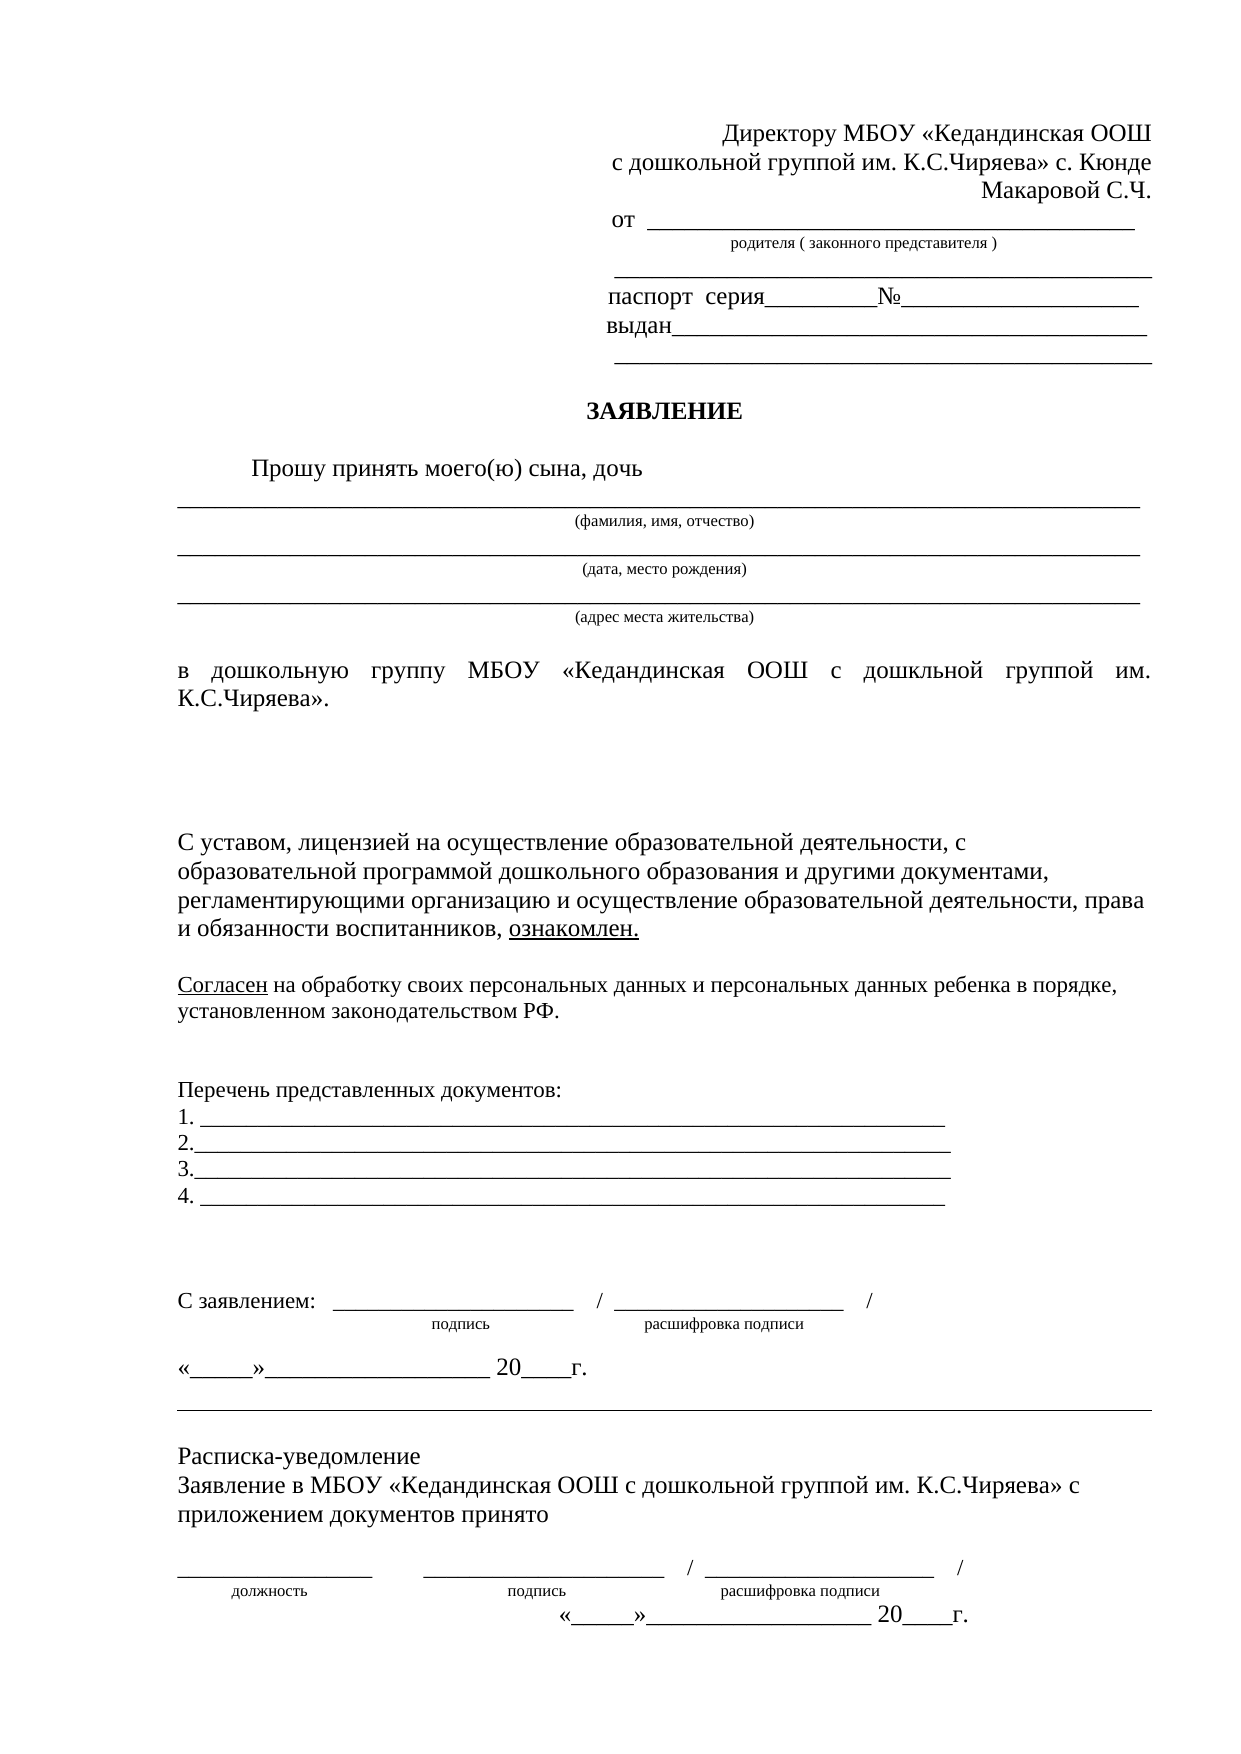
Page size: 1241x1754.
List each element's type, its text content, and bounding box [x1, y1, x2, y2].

text Перечень представленных документов: [177, 1076, 1152, 1103]
text (дата, место рождения) [177, 559, 1152, 578]
text (фамилия, имя, отчество) [177, 511, 1152, 530]
text _____________________________________________________________________________ [177, 578, 1152, 607]
text Заявление в МБОУ «Кедандинская ООШ с дошкольной группой им. К.С.Чиряева» с приложением документов принято [177, 1470, 1152, 1528]
text ___________________________________________ [576, 252, 1152, 281]
text должность подпись расшифровка подписи [177, 1580, 1152, 1599]
text 4. _________________________________________________________________ [177, 1182, 1152, 1208]
text С заявлением: _____________________ / ____________________ / [177, 1287, 1152, 1314]
text ЗАЯВЛЕНИЕ [177, 396, 1152, 425]
text от _______________________________________ [576, 204, 1152, 233]
text «_____»__________________ 20____г. [177, 1352, 1152, 1381]
text в дошкольную группу МБОУ «Кедандинская ООШ с дошкльной группой им. К.С.Чиряева». [177, 655, 1152, 712]
text подпись расшифровка подписи [177, 1314, 1152, 1333]
text (адрес места жительства) [177, 607, 1152, 626]
text 3.__________________________________________________________________ [177, 1156, 1152, 1182]
text 1. _________________________________________________________________ [177, 1103, 1152, 1129]
text родителя ( законного представителя ) [576, 233, 1152, 252]
text _____________________________________________________________________________ [177, 530, 1152, 559]
text с дошкольной группой им. К.С.Чиряева» с. Кюнде [576, 147, 1152, 176]
text 2.__________________________________________________________________ [177, 1129, 1152, 1156]
text «_____»__________________ 20____г. [177, 1599, 1152, 1628]
text Расписка-уведомление [177, 1441, 1152, 1470]
text Директору МБОУ «Кедандинская ООШ [576, 118, 1152, 147]
text Прошу принять моего(ю) сына, дочь _____________________________________________________________________________ [177, 453, 1152, 511]
text Согласен на обработку своих персональных данных и персональных данных ребенка в порядке, установленном законодательством РФ. [177, 971, 1152, 1024]
text Макаровой С.Ч. [576, 176, 1152, 204]
text С уставом, лицензией на осуществление образовательной деятельности, с образовательной программой дошкольного образования и другими документами, регламентирующими организацию и осуществление образовательной деятельности, права и обязанности воспитанников, ознакомлен. [177, 827, 1152, 942]
text _________________ _____________________ / ____________________ / [177, 1554, 1152, 1580]
text выдан______________________________________ [576, 310, 1152, 338]
text паспорт серия_________№___________________ [576, 281, 1152, 310]
text ___________________________________________ [576, 338, 1152, 367]
